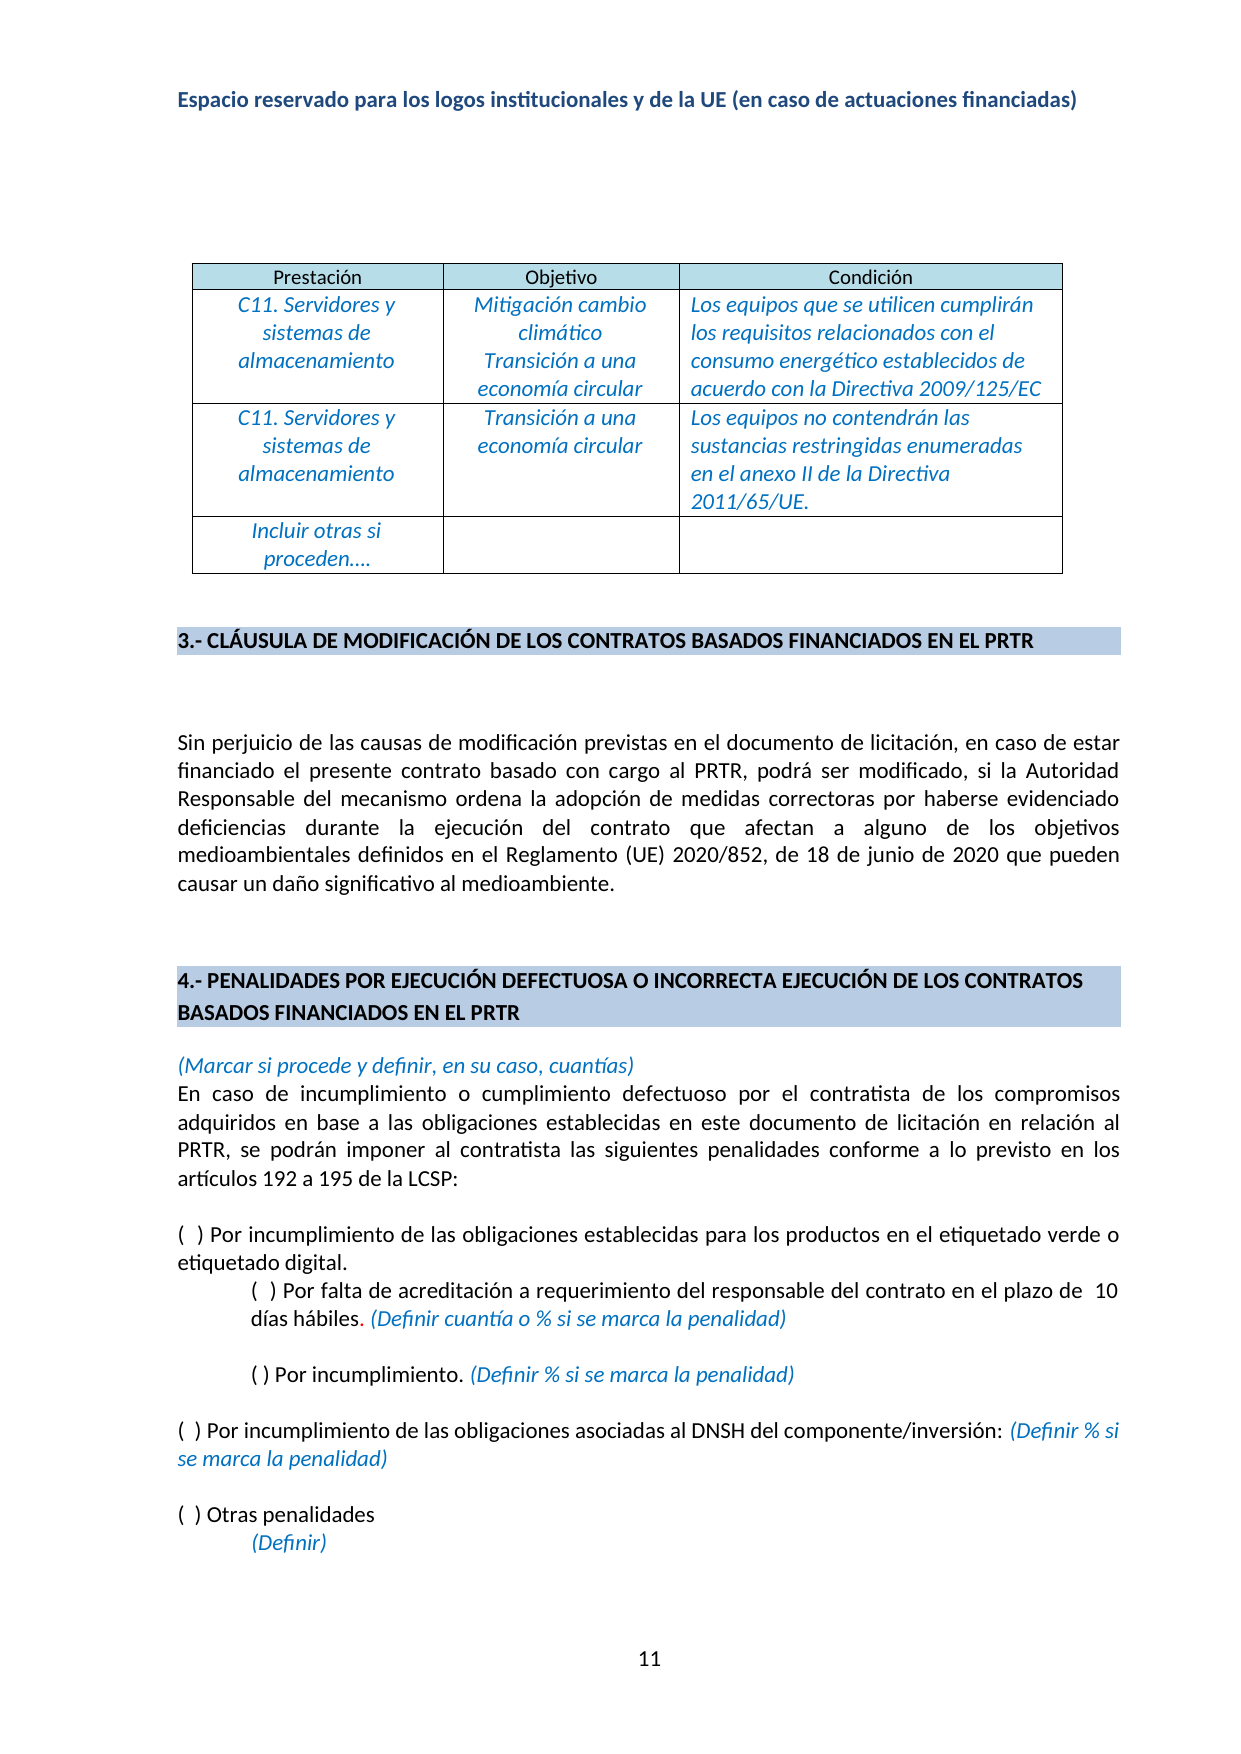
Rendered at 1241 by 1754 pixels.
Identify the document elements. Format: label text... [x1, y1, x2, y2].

text ( ) Otras penalidades [177, 1500, 1121, 1528]
table_cell [680, 517, 1062, 573]
table_cell C11. Servidores y sistemas de almacenamiento [193, 404, 443, 516]
text (Definir) [177, 1528, 1121, 1556]
table_header Condición [680, 264, 1062, 289]
table_header Objetivo [444, 264, 679, 289]
table_cell C11. Servidores y sistemas de almacenamiento [193, 290, 443, 402]
table_cell Transición a una economía circular [444, 404, 679, 516]
text Sin perjuicio de las causas de modificación previstas en el documento de licitación, en caso de estar financiado el presente contrato basado con cargo al PRTR, podrá ser modificado, si la Autoridad Responsable del mecanismo ordena la adopción de medidas correctoras por haberse evidenciado deficiencias durante la ejecución del contrato que afectan a alguno de los objetivos medioambientales definidos en el Reglamento (UE) 2020/852, de 18 de junio de 2020 que pueden causar un daño significativo al medioambiente. [177, 728, 1121, 897]
text ( ) Por falta de acreditación a requerimiento del responsable del contrato en el plazo de 10 días hábiles. (Definir cuantía o % si se marca la penalidad) [251, 1276, 1121, 1332]
text ( ) Por incumplimiento. (Definir % si se marca la penalidad) [251, 1360, 1121, 1388]
table_cell Los equipos no contendrán las sustancias restringidas enumeradas en el anexo II de la Directiva 2011/65/UE. [680, 404, 1062, 516]
table_cell Los equipos que se utilicen cumplirán los requisitos relacionados con el consumo energético establecidos de acuerdo con la Directiva 2009/125/EC [680, 290, 1062, 402]
text (Marcar si procede y definir, en su caso, cuantías) [177, 1052, 1121, 1079]
text 4.- PENALIDADES POR EJECUCIÓN DEFECTUOSA O INCORRECTA EJECUCIÓN DE LOS CONTRATOS BASADOS FINANCIADOS EN EL PRTR [177, 966, 1121, 1027]
table_cell Mitigación cambio climático Transición a una economía circular [444, 290, 679, 402]
text En caso de incumplimiento o cumplimiento defectuoso por el contratista de los compromisos adquiridos en base a las obligaciones establecidas en este documento de licitación en relación al PRTR, se podrán imponer al contratista las siguientes penalidades conforme a lo previsto en los artículos 192 a 195 de la LCSP: [177, 1079, 1121, 1192]
table_cell [444, 517, 679, 573]
text ( ) Por incumplimiento de las obligaciones asociadas al DNSH del componente/inversión: (Definir % si se marca la penalidad) [177, 1416, 1121, 1472]
text ( ) Por incumplimiento de las obligaciones establecidas para los productos en el etiquetado verde o etiquetado digital. [177, 1220, 1121, 1276]
table_cell Incluir otras si proceden…. [193, 517, 443, 573]
table_header Prestación [193, 264, 443, 289]
text 3.- CLÁUSULA DE MODIFICACIÓN DE LOS CONTRATOS BASADOS FINANCIADOS EN EL PRTR [177, 627, 1121, 655]
